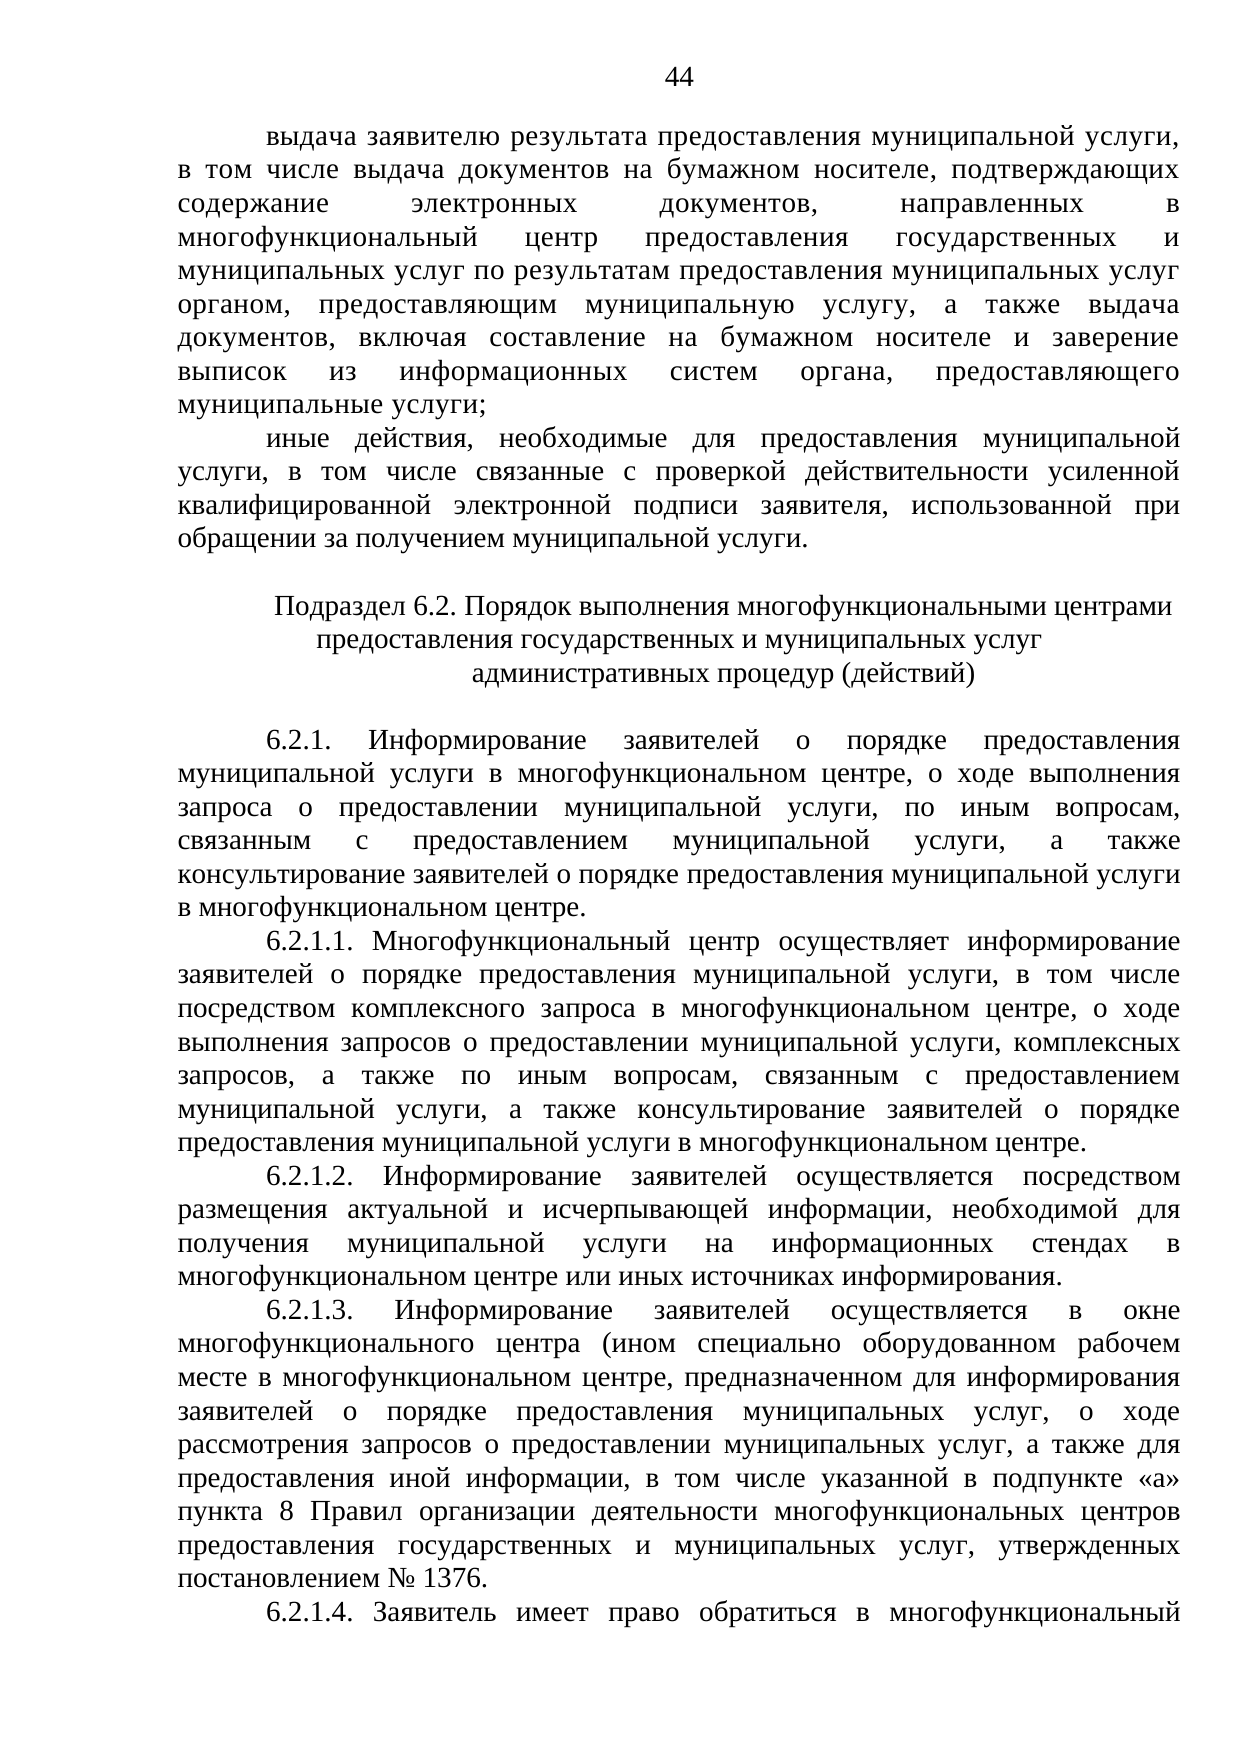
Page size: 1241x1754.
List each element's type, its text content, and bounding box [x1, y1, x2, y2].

text Подраздел 6.2. Порядок выполнения многофункциональными центрами предоставления государственных и муниципальных услуг [177, 588, 1181, 655]
text 6.2.1.1. Многофункциональный центр осуществляет информирование заявителей о порядке предоставления муниципальной услуги, в том числе посредством комплексного запроса в многофункциональном центре, о ходе выполнения запросов о предоставлении муниципальной услуги, комплексных запросов, а также по иным вопросам, связанным с предоставлением муниципальной услуги, а также консультирование заявителей о порядке предоставления муниципальной услуги в многофункциональном центре. [177, 923, 1181, 1158]
text 6.2.1.3. Информирование заявителей осуществляется в окне многофункционального центра (ином специально оборудованном рабочем месте в многофункциональном центре, предназначенном для информирования заявителей о порядке предоставления муниципальных услуг, о ходе рассмотрения запросов о предоставлении муниципальных услуг, а также для предоставления иной информации, в том числе указанной в подпункте «а» пункта 8 Правил организации деятельности многофункциональных центров предоставления государственных и муниципальных услуг, утвержденных постановлением № 1376. [177, 1292, 1181, 1594]
text 6.2.1. Информирование заявителей о порядке предоставления муниципальной услуги в многофункциональном центре, о ходе выполнения запроса о предоставлении муниципальной услуги, по иным вопросам, связанным с предоставлением муниципальной услуги, а также консультирование заявителей о порядке предоставления муниципальной услуги в многофункциональном центре. [177, 722, 1181, 923]
text административных процедур (действий) [177, 655, 1181, 688]
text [177, 1594, 1181, 1627]
text выдача заявителю результата предоставления муниципальной услуги, в том числе выдача документов на бумажном носителе, подтверждающих содержание электронных документов, направленных в многофункциональный центр предоставления государственных и муниципальных услуг по результатам предоставления муниципальных услуг органом, предоставляющим муниципальную услугу, а также выдача документов, включая составление на бумажном носителе и заверение выписок из информационных систем органа, предоставляющего муниципальные услуги; [177, 118, 1181, 420]
text 6.2.1.2. Информирование заявителей осуществляется посредством размещения актуальной и исчерпывающей информации, необходимой для получения муниципальной услуги на информационных стендах в многофункциональном центре или иных источниках информирования. [177, 1158, 1181, 1292]
text иные действия, необходимые для предоставления муниципальной услуги, в том числе связанные с проверкой действительности усиленной квалифицированной электронной подписи заявителя, использованной при обращении за получением муниципальной услуги. [177, 420, 1181, 554]
